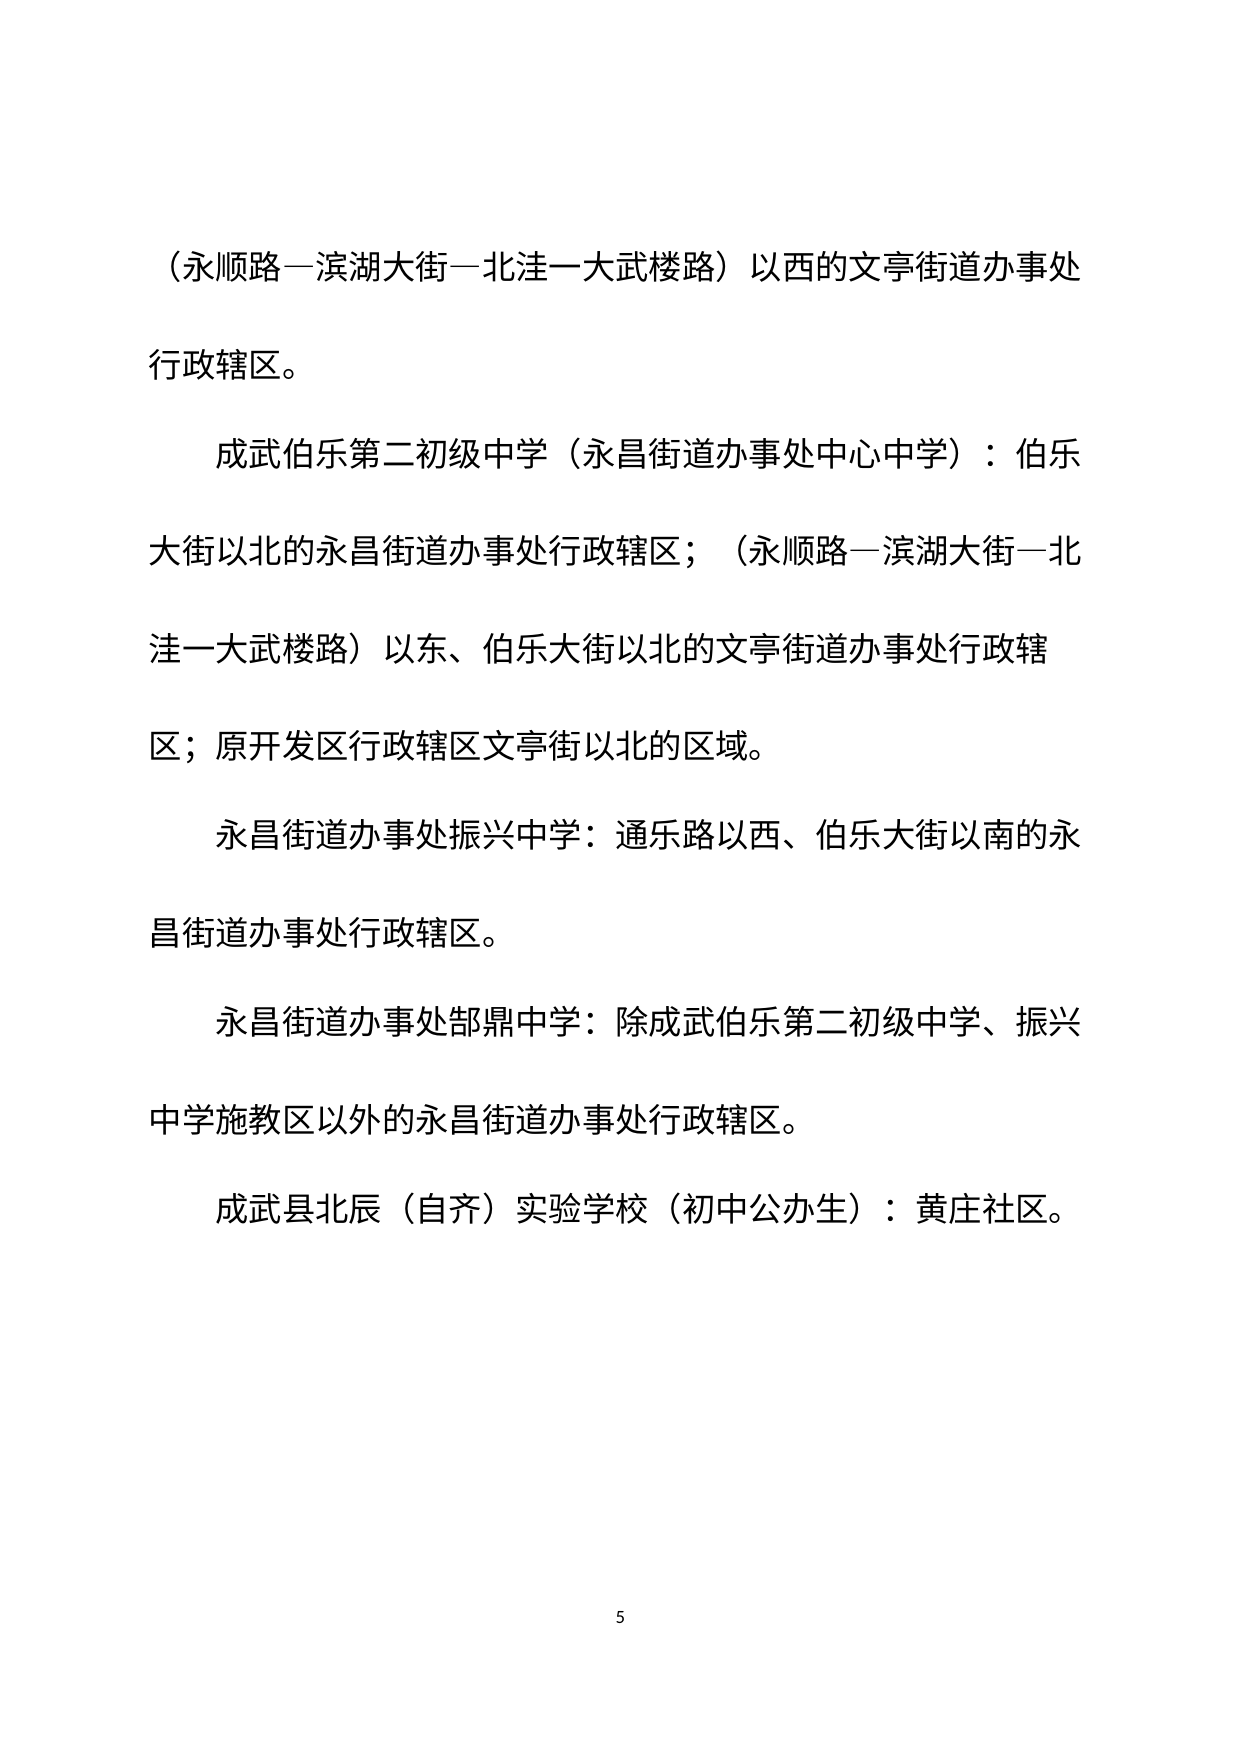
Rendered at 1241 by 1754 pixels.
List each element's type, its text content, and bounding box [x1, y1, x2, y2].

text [148, 233, 1092, 395]
text 永昌街道办事处郜鼎中学：除成武伯乐第二初级中学、振兴中学施教区以外的永昌街道办事处行政辖区。 [148, 987, 1092, 1150]
text 永昌街道办事处振兴中学：通乐路以西、伯乐大街以南的永昌街道办事处行政辖区。 [148, 801, 1092, 963]
text 成武县北辰（自齐）实验学校（初中公办生）：黄庄社区。 [148, 1174, 1092, 1239]
text 成武伯乐第二初级中学（永昌街道办事处中心中学）：伯乐大街以北的永昌街道办事处行政辖区；（永顺路—滨湖大街—北洼一大武楼路）以东、伯乐大街以北的文亭街道办事处行政辖区；原开发区行政辖区文亭街以北的区域。 [148, 419, 1092, 777]
